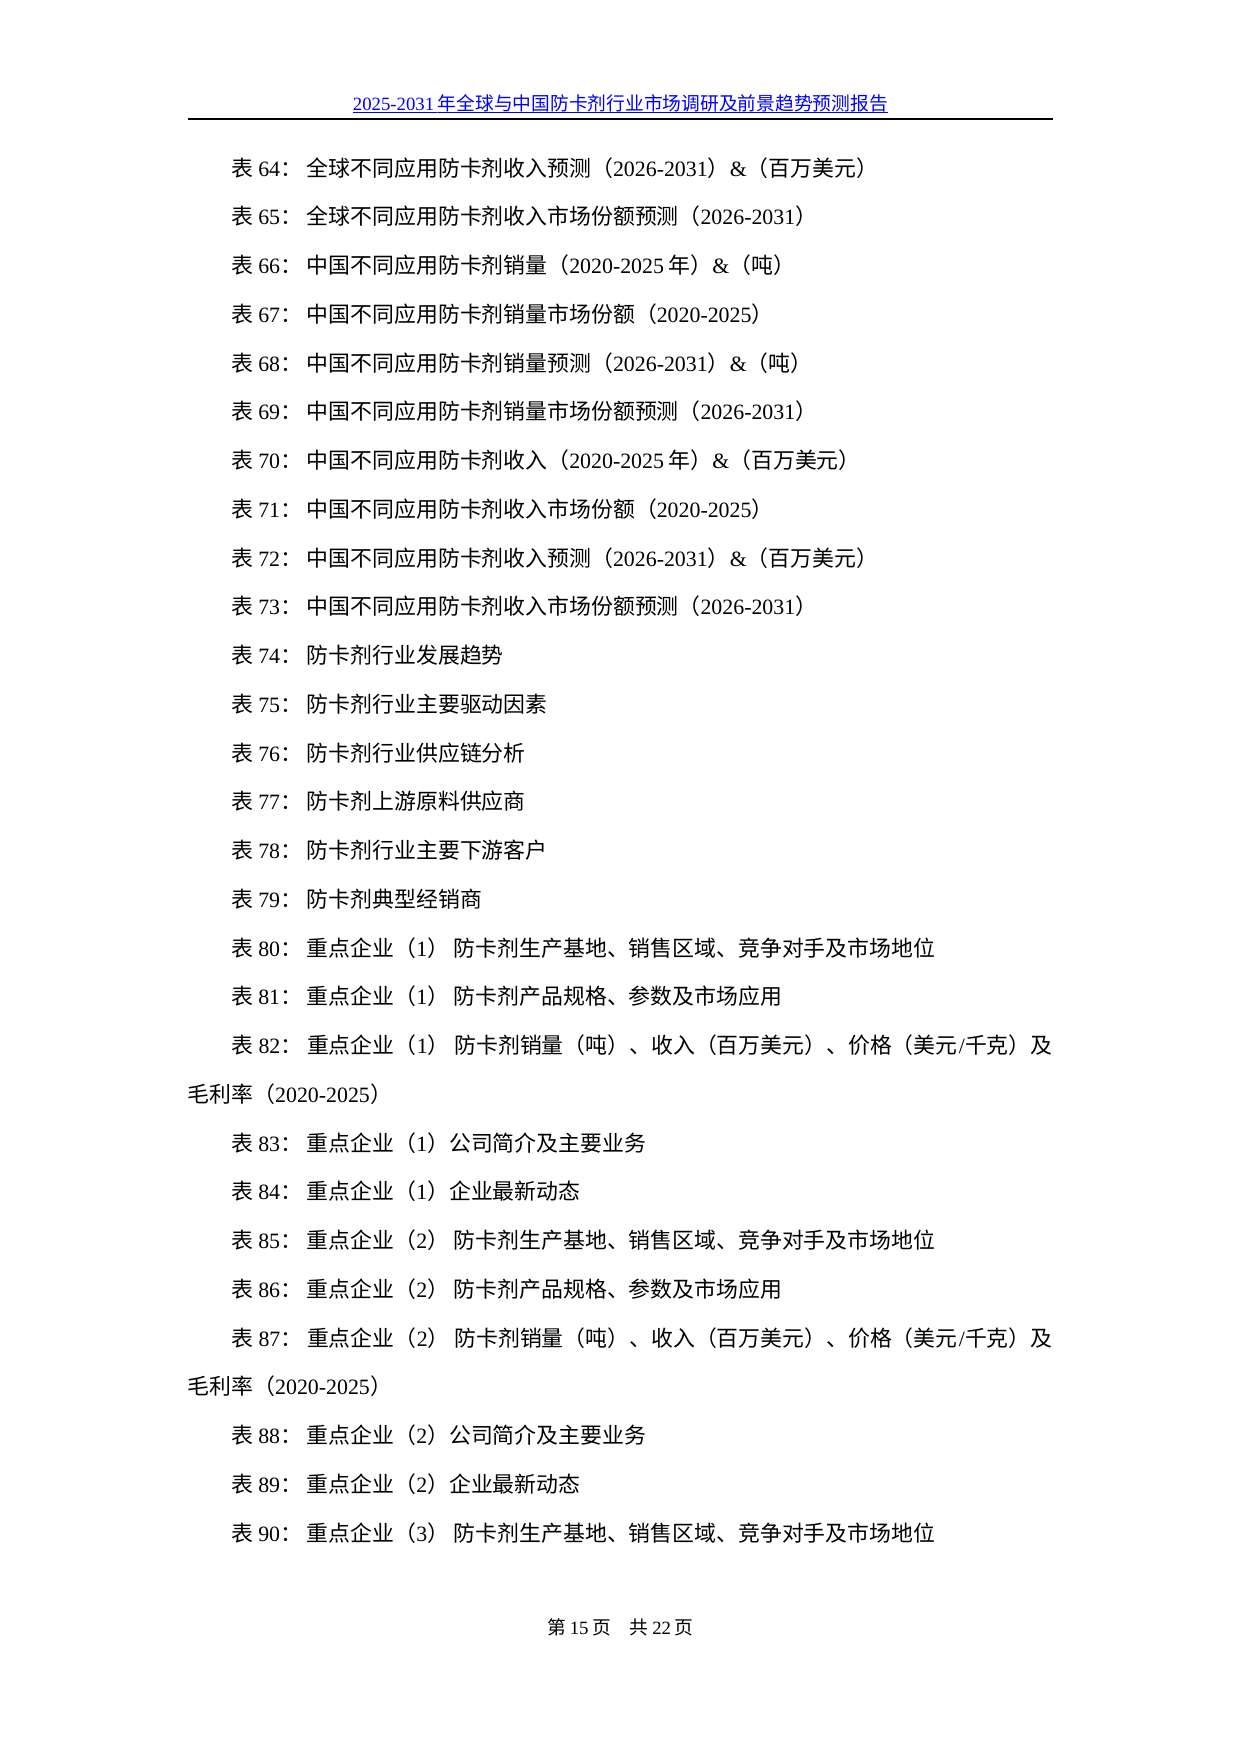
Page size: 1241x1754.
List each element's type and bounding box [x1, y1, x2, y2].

text [187, 150, 1053, 1548]
